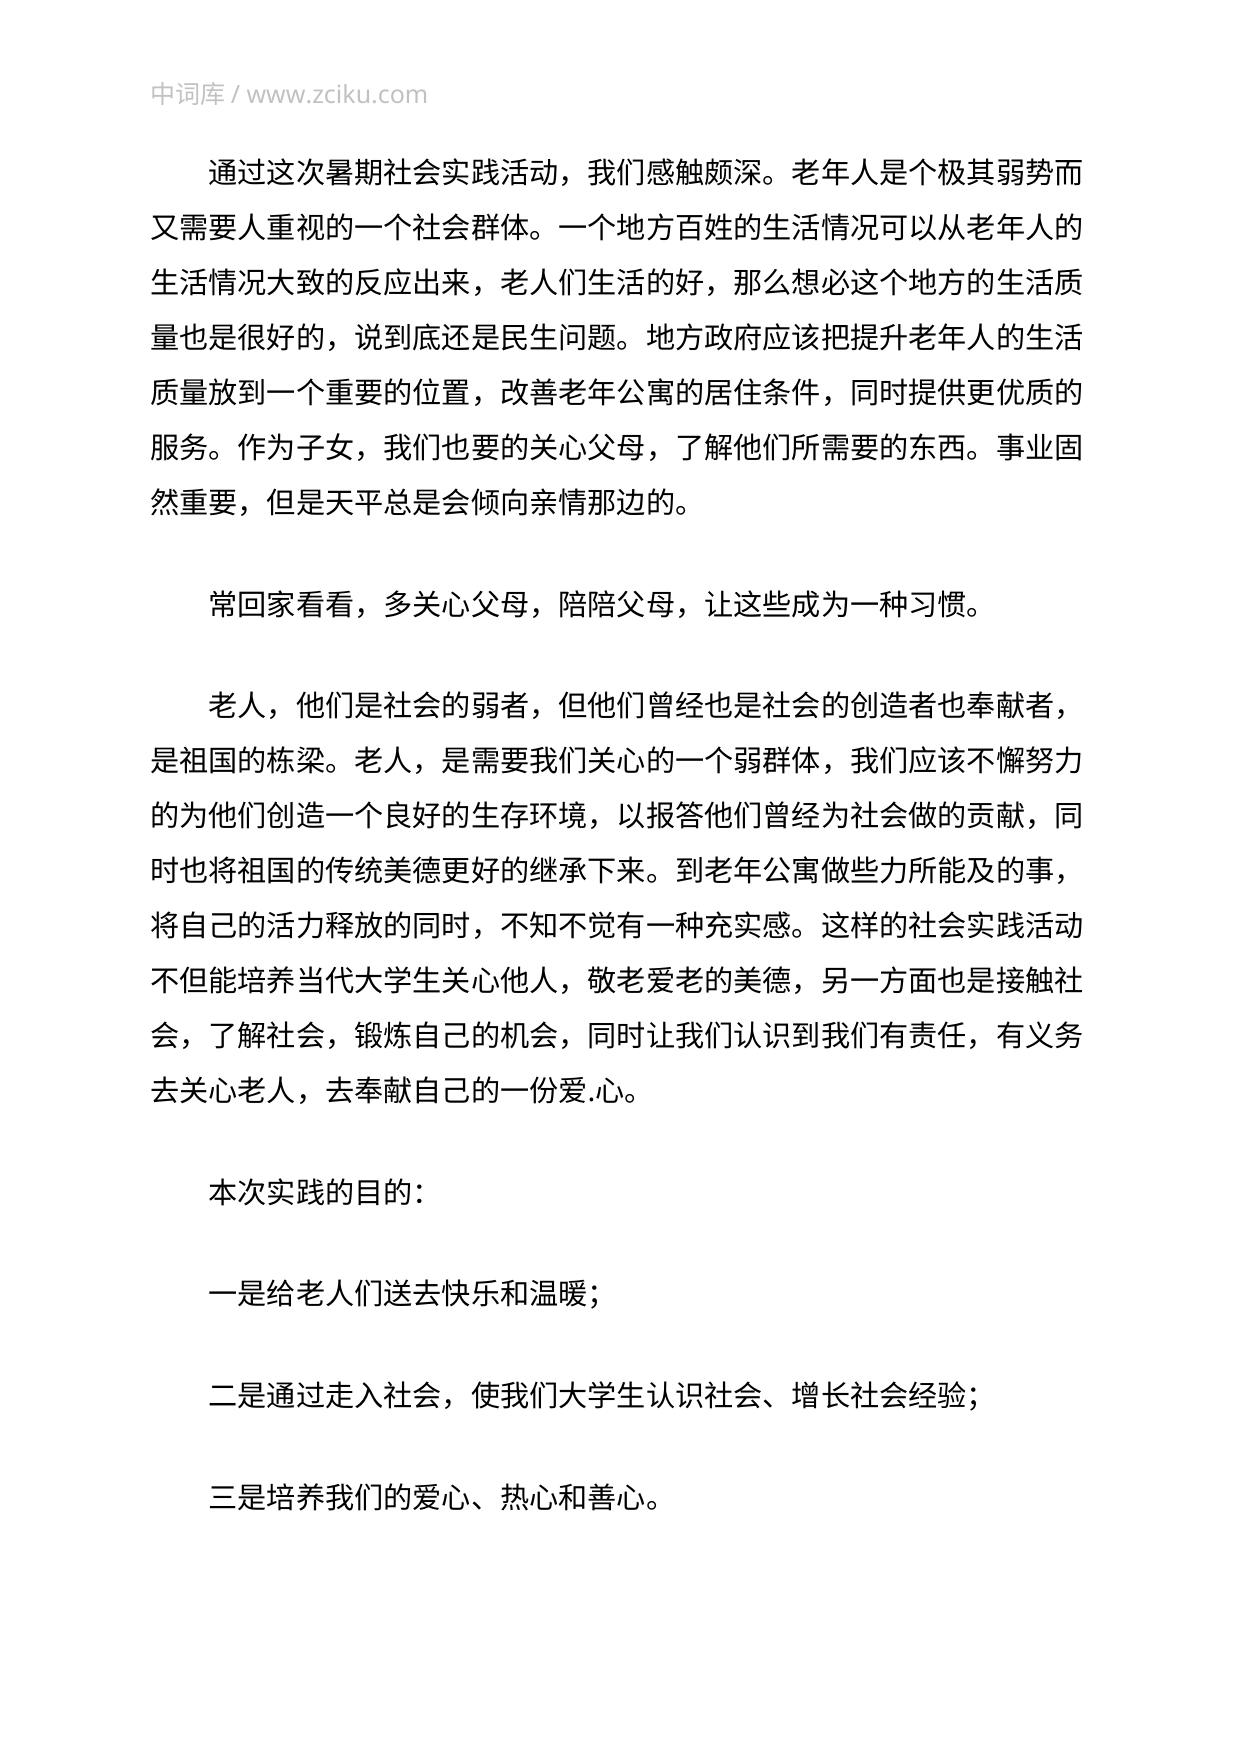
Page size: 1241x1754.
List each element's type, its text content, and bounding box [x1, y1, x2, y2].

text 本次实践的目的： [150, 1169, 1090, 1211]
text 常回家看看，多关心父母，陪陪父母，让这些成为一种习惯。 [150, 581, 1090, 623]
text 通过这次暑期社会实践活动，我们感触颇深。老年人是个极其弱势而又需要人重视的一个社会群体。一个地方百姓的生活情况可以从老年人的生活情况大致的反应出来，老人们生活的好，那么想必这个地方的生活质量也是很好的，说到底还是民生问题。地方政府应该把提升老年人的生活质量放到一个重要的位置，改善老年公寓的居住条件，同时提供更优质的服务。作为子女，我们也要的关心父母，了解他们所需要的东西。事业固然重要，但是天平总是会倾向亲情那边的。 [150, 150, 1090, 522]
text 一是给老人们送去快乐和温暖； [150, 1271, 1090, 1313]
text 老人，他们是社会的弱者，但他们曾经也是社会的创造者也奉献者，是祖国的栋梁。老人，是需要我们关心的一个弱群体，我们应该不懈努力的为他们创造一个良好的生存环境，以报答他们曾经为社会做的贡献，同时也将祖国的传统美德更好的继承下来。到老年公寓做些力所能及的事，将自己的活力释放的同时，不知不觉有一种充实感。这样的社会实践活动不但能培养当代大学生关心他人，敬老爱老的美德，另一方面也是接触社会，了解社会，锻炼自己的机会，同时让我们认识到我们有责任，有义务去关心老人，去奉献自己的一份爱.心。 [150, 683, 1090, 1109]
text 二是通过走入社会，使我们大学生认识社会、增长社会经验； [150, 1373, 1090, 1415]
text 三是培养我们的爱心、热心和善心。 [150, 1474, 1090, 1517]
